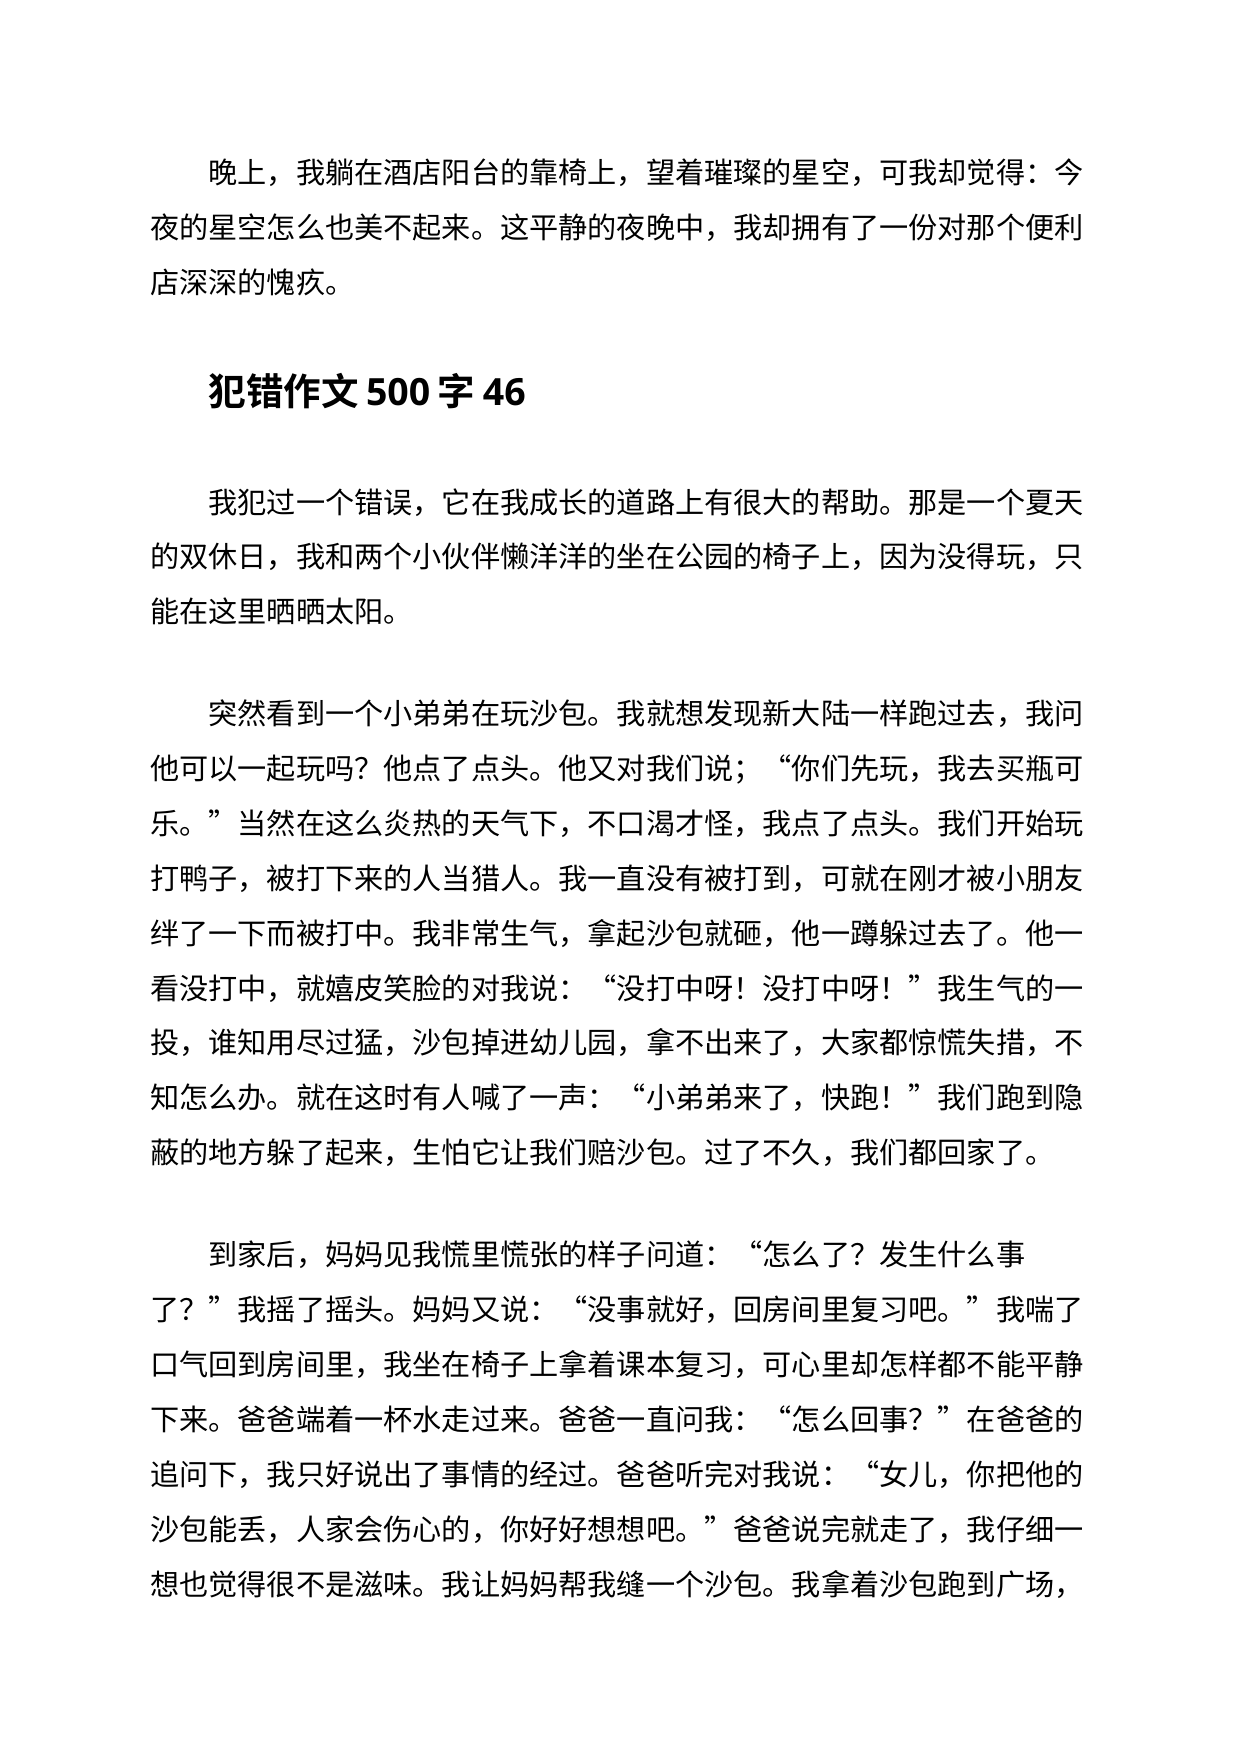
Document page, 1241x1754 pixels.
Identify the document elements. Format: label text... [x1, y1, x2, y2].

text 晚上，我躺在酒店阳台的靠椅上，望着璀璨的星空，可我却觉得：今夜的星空怎么也美不起来。这平静的夜晚中，我却拥有了一份对那个便利店深深的愧疚。 [150, 150, 1090, 302]
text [150, 1232, 1090, 1603]
text 突然看到一个小弟弟在玩沙包。我就想发现新大陆一样跑过去，我问他可以一起玩吗？他点了点头。他又对我们说；“你们先玩，我去买瓶可乐。”当然在这么炎热的天气下，不口渴才怪，我点了点头。我们开始玩打鸭子，被打下来的人当猎人。我一直没有被打到，可就在刚才被小朋友绊了一下而被打中。我非常生气，拿起沙包就砸，他一蹲躲过去了。他一看没打中，就嬉皮笑脸的对我说：“没打中呀！没打中呀！”我生气的一投，谁知用尽过猛，沙包掉进幼儿园，拿不出来了，大家都惊慌失措，不知怎么办。就在这时有人喊了一声：“小弟弟来了，快跑！”我们跑到隐蔽的地方躲了起来，生怕它让我们赔沙包。过了不久，我们都回家了。 [150, 691, 1090, 1172]
text 犯错作文500字46 [150, 362, 1090, 416]
text 我犯过一个错误，它在我成长的道路上有很大的帮助。那是一个夏天的双休日，我和两个小伙伴懒洋洋的坐在公园的椅子上，因为没得玩，只能在这里晒晒太阳。 [150, 479, 1090, 631]
